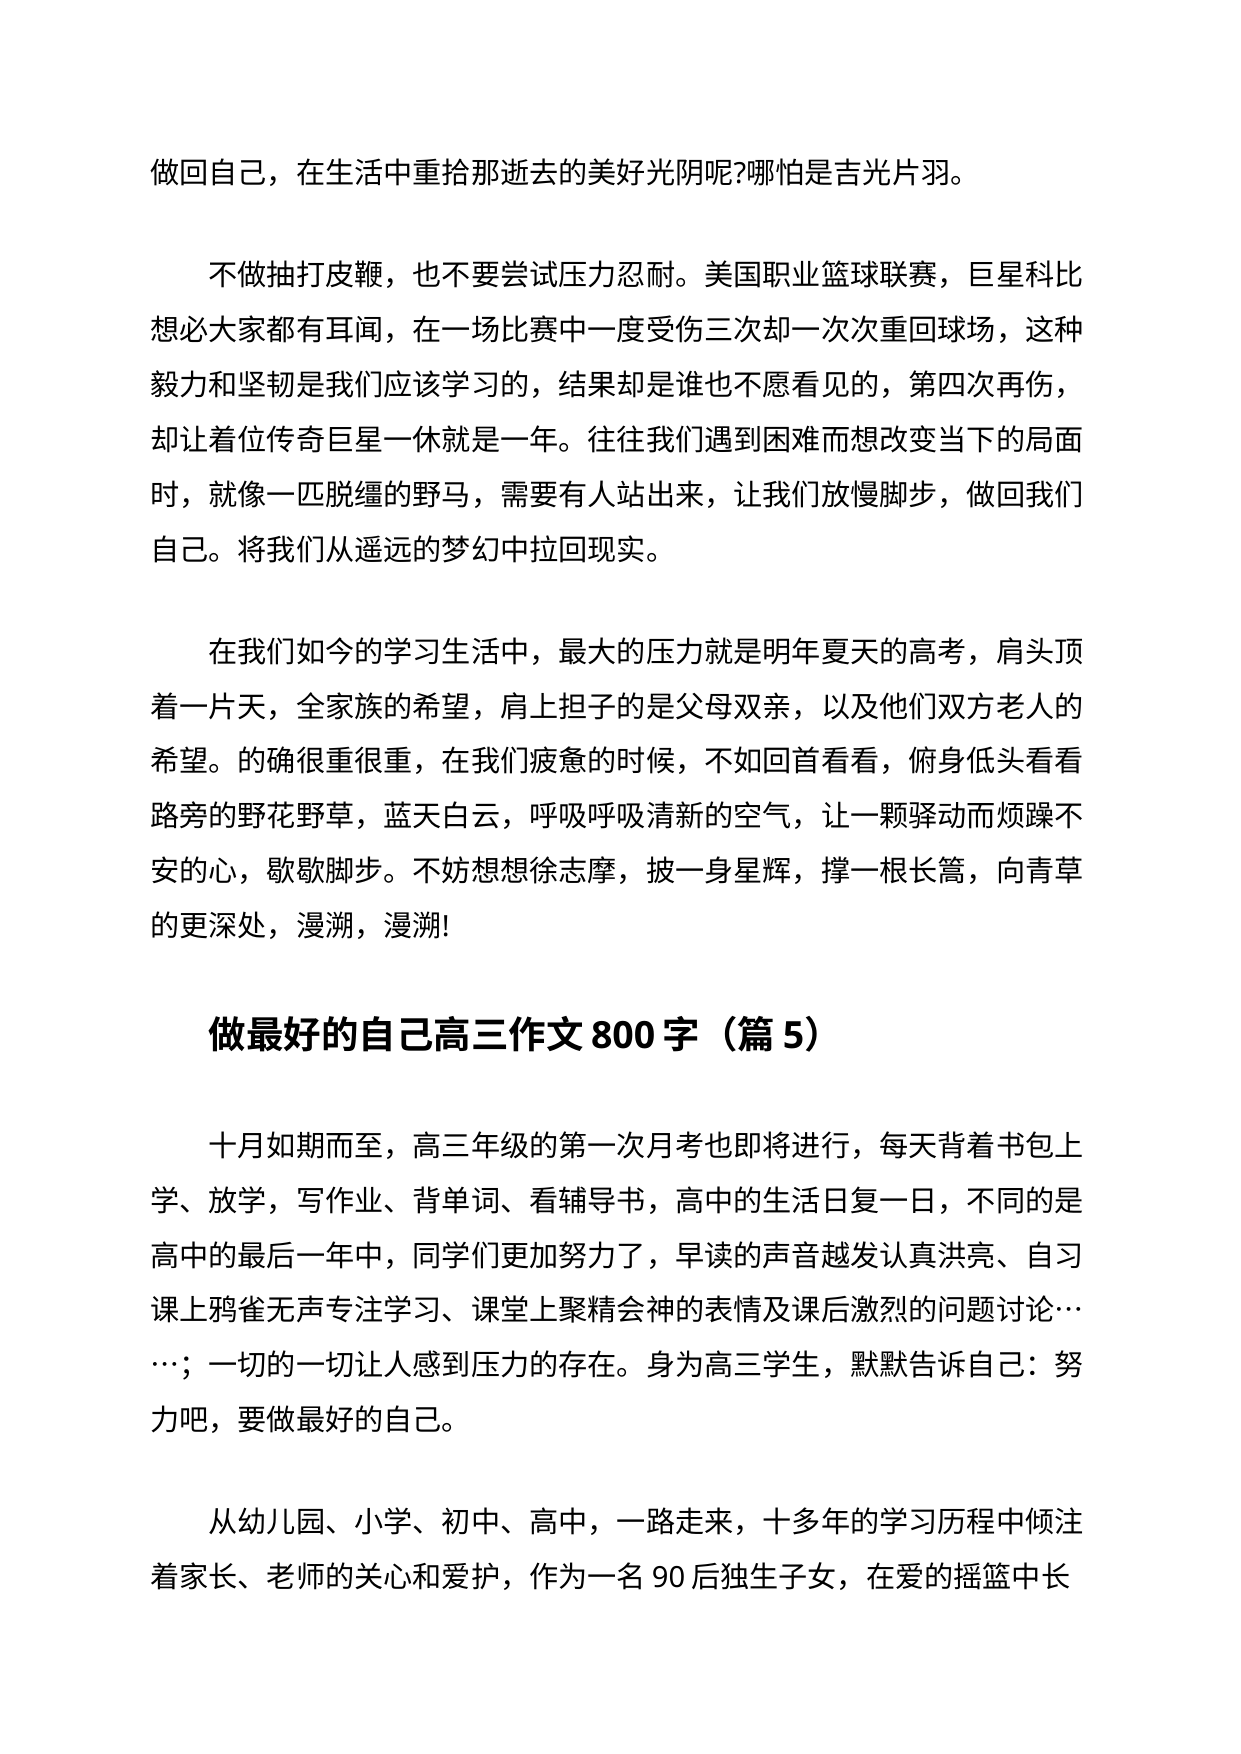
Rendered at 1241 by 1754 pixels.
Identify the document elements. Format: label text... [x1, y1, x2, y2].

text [150, 150, 1090, 192]
text 不做抽打皮鞭，也不要尝试压力忍耐。美国职业篮球联赛，巨星科比想必大家都有耳闻，在一场比赛中一度受伤三次却一次次重回球场，这种毅力和坚韧是我们应该学习的，结果却是谁也不愿看见的，第四次再伤，却让着位传奇巨星一休就是一年。往往我们遇到困难而想改变当下的局面时，就像一匹脱缰的野马，需要有人站出来，让我们放慢脚步，做回我们自己。将我们从遥远的梦幻中拉回现实。 [150, 252, 1090, 569]
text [150, 1498, 1090, 1596]
text 在我们如今的学习生活中，最大的压力就是明年夏天的高考，肩头顶着一片天，全家族的希望，肩上担子的是父母双亲，以及他们双方老人的希望。的确很重很重，在我们疲惫的时候，不如回首看看，俯身低头看看路旁的野花野草，蓝天白云，呼吸呼吸清新的空气，让一颗驿动而烦躁不安的心，歇歇脚步。不妨想想徐志摩，披一身星辉，撑一根长篙，向青草的更深处，漫溯，漫溯! [150, 628, 1090, 945]
text 十月如期而至，高三年级的第一次月考也即将进行，每天背着书包上学、放学，写作业、背单词、看辅导书，高中的生活日复一日，不同的是高中的最后一年中，同学们更加努力了，早读的声音越发认真洪亮、自习课上鸦雀无声专注学习、课堂上聚精会神的表情及课后激烈的问题讨论……；一切的一切让人感到压力的存在。身为高三学生，默默告诉自己：努力吧，要做最好的自己。 [150, 1122, 1090, 1439]
text 做最好的自己高三作文800字（篇5） [150, 1005, 1090, 1059]
